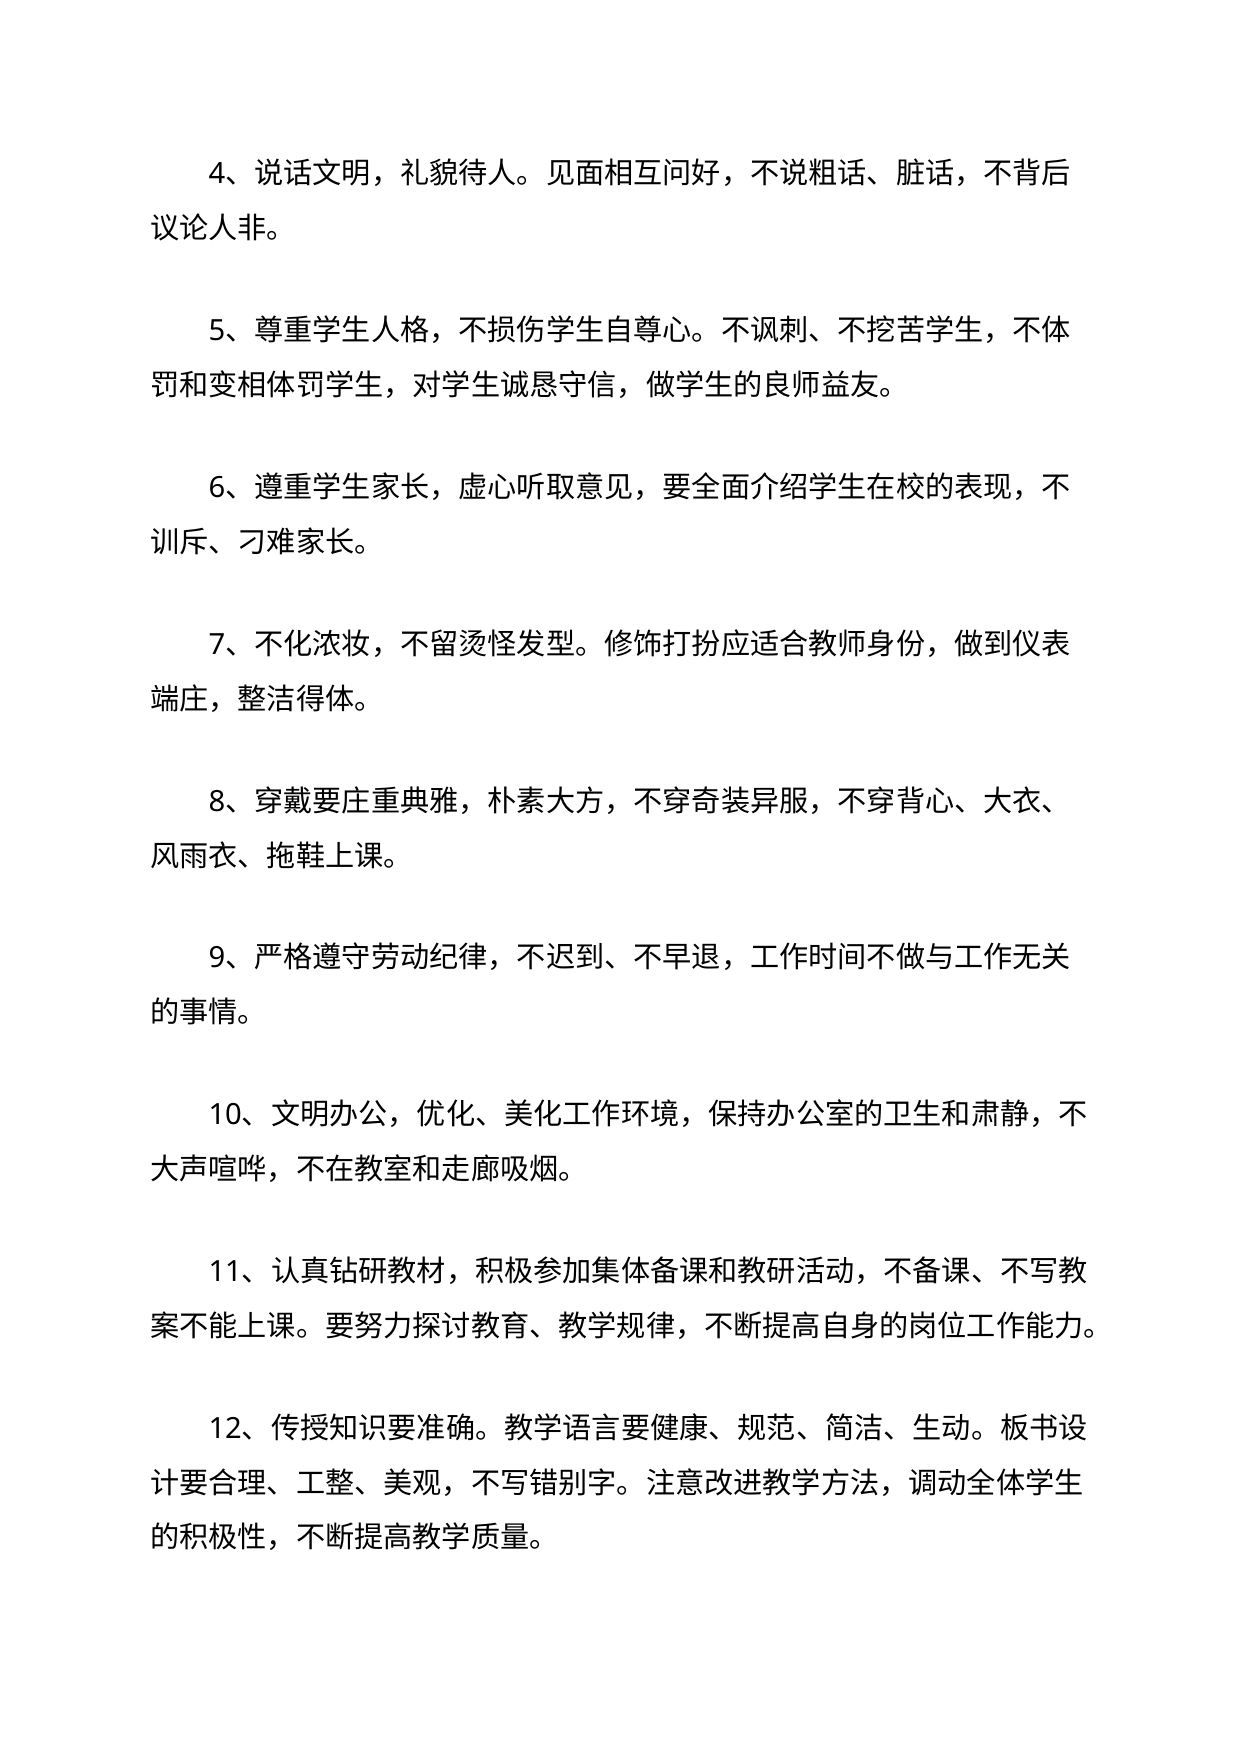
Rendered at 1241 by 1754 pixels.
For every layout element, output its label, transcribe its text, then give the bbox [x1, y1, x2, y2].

text 9、严格遵守劳动纪律，不迟到、不早退，工作时间不做与工作无关的事情。 [150, 934, 1090, 1031]
text 11、认真钻研教材，积极参加集体备课和教研活动，不备课、不写教案不能上课。要努力探讨教育、教学规律，不断提高自身的岗位工作能力。 [150, 1247, 1090, 1345]
text 6、遵重学生家长，虚心听取意见，要全面介绍学生在校的表现，不训斥、刁难家长。 [150, 463, 1090, 561]
text 5、尊重学生人格，不损伤学生自尊心。不讽刺、不挖苦学生，不体罚和变相体罚学生，对学生诚恳守信，做学生的良师益友。 [150, 307, 1090, 404]
text 8、穿戴要庄重典雅，朴素大方，不穿奇装异服，不穿背心、大衣、风雨衣、拖鞋上课。 [150, 777, 1090, 874]
text 7、不化浓妆，不留烫怪发型。修饰打扮应适合教师身份，做到仪表端庄，整洁得体。 [150, 620, 1090, 718]
text 4、说话文明，礼貌待人。见面相互问好，不说粗话、脏话，不背后议论人非。 [150, 150, 1090, 247]
text 12、传授知识要准确。教学语言要健康、规范、简洁、生动。板书设计要合理、工整、美观，不写错别字。注意改进教学方法，调动全体学生的积极性，不断提高教学质量。 [150, 1404, 1090, 1556]
text 10、文明办公，优化、美化工作环境，保持办公室的卫生和肃静，不大声喧哗，不在教室和走廊吸烟。 [150, 1091, 1090, 1188]
